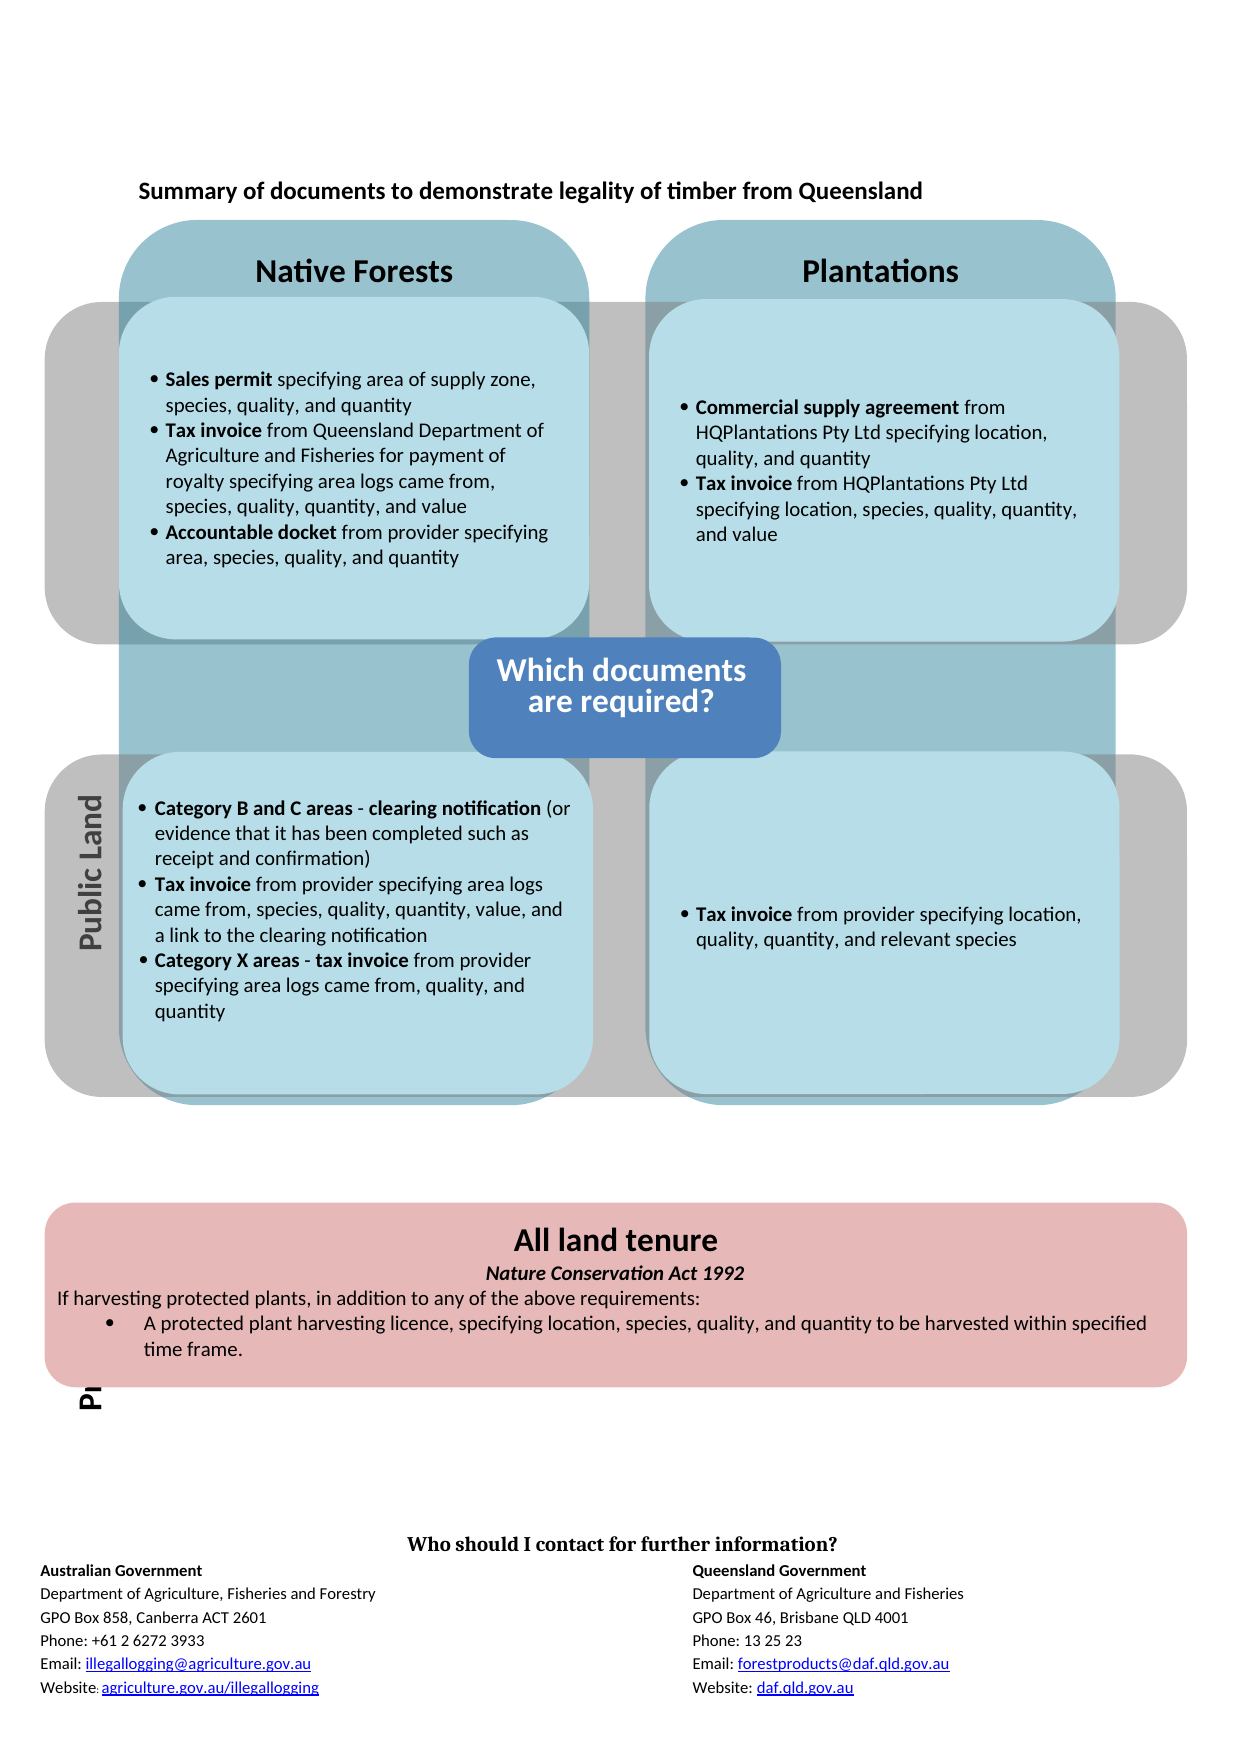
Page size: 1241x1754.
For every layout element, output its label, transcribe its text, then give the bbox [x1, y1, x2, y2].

text Summary of documents to demonstrate legality of timber from Queensland [138, 175, 1102, 206]
